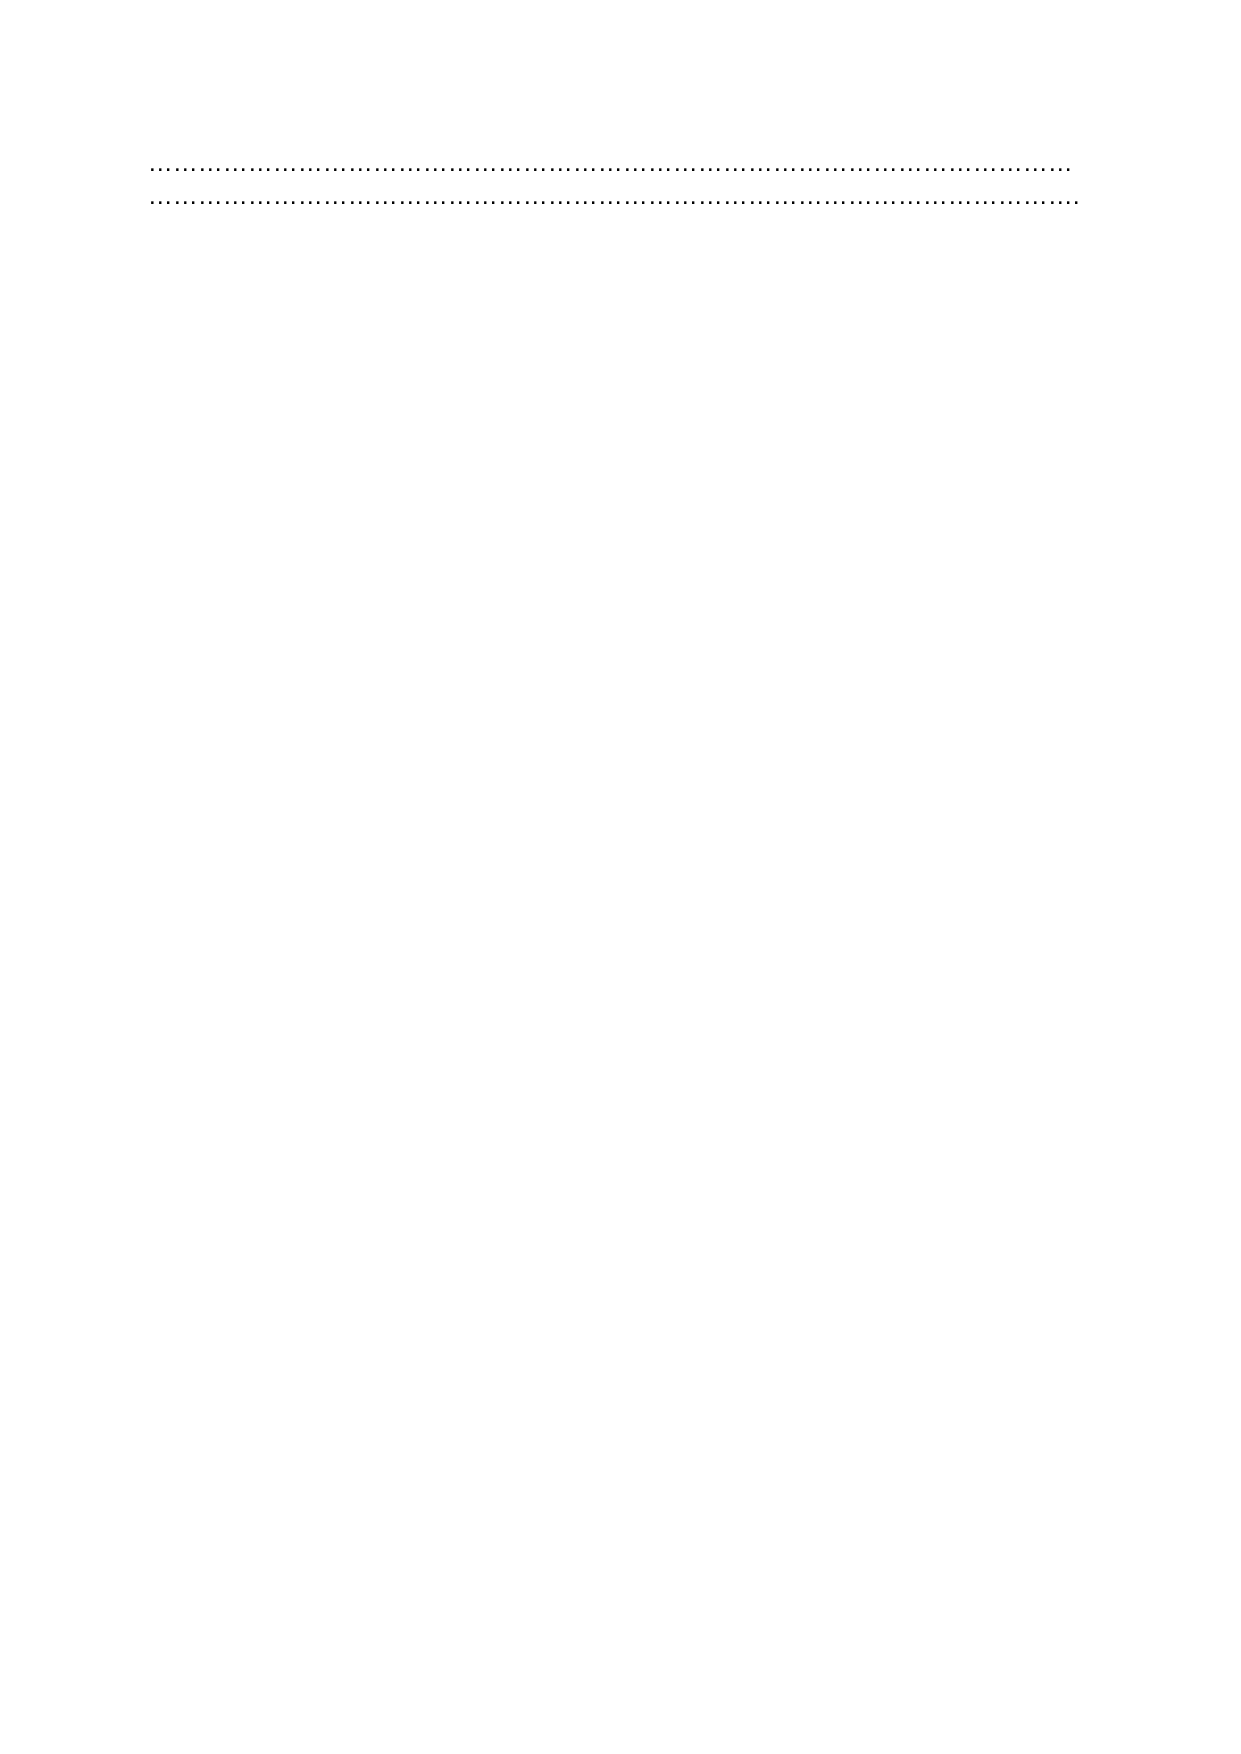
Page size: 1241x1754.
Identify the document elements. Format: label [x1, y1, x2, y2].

text [148, 148, 1093, 209]
